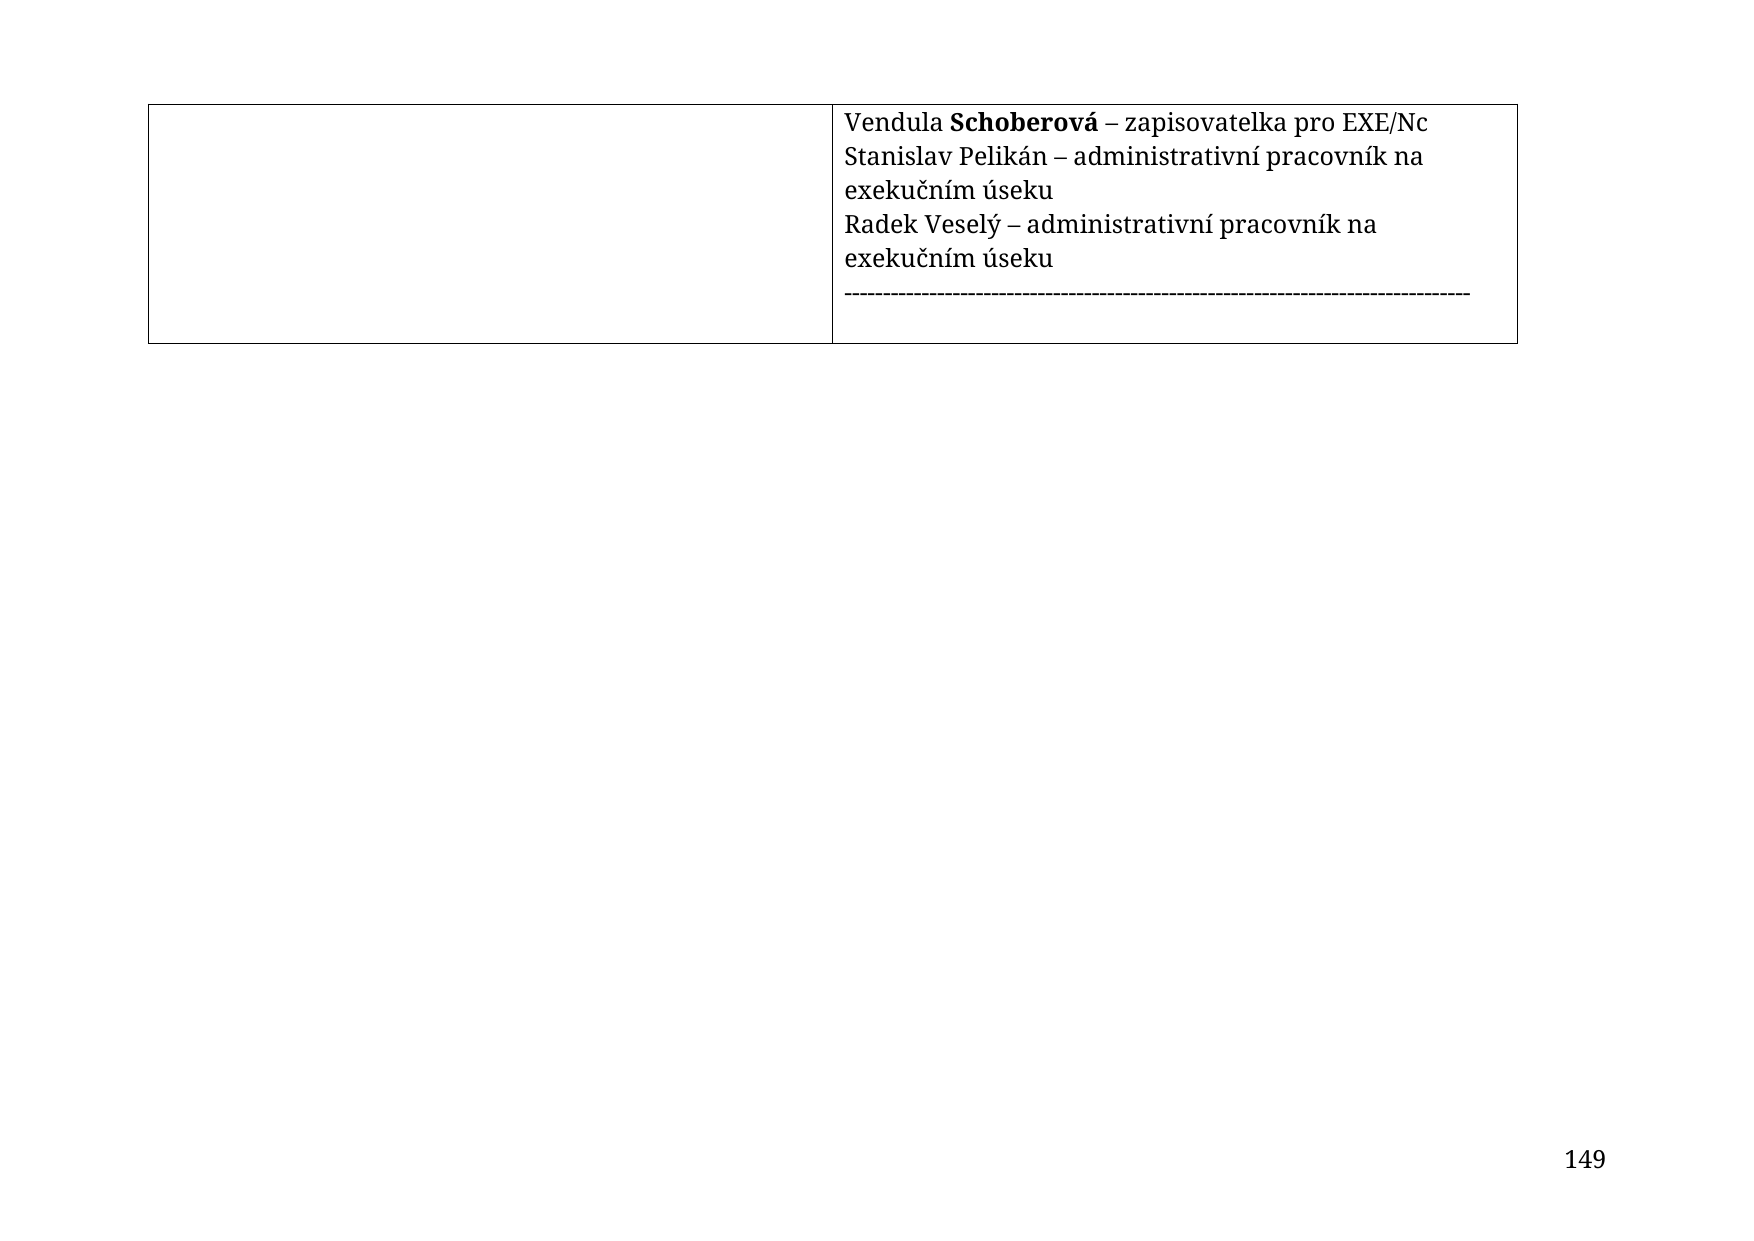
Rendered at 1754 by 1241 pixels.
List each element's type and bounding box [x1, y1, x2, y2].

table_cell [833, 105, 1517, 343]
table_cell [149, 105, 832, 343]
